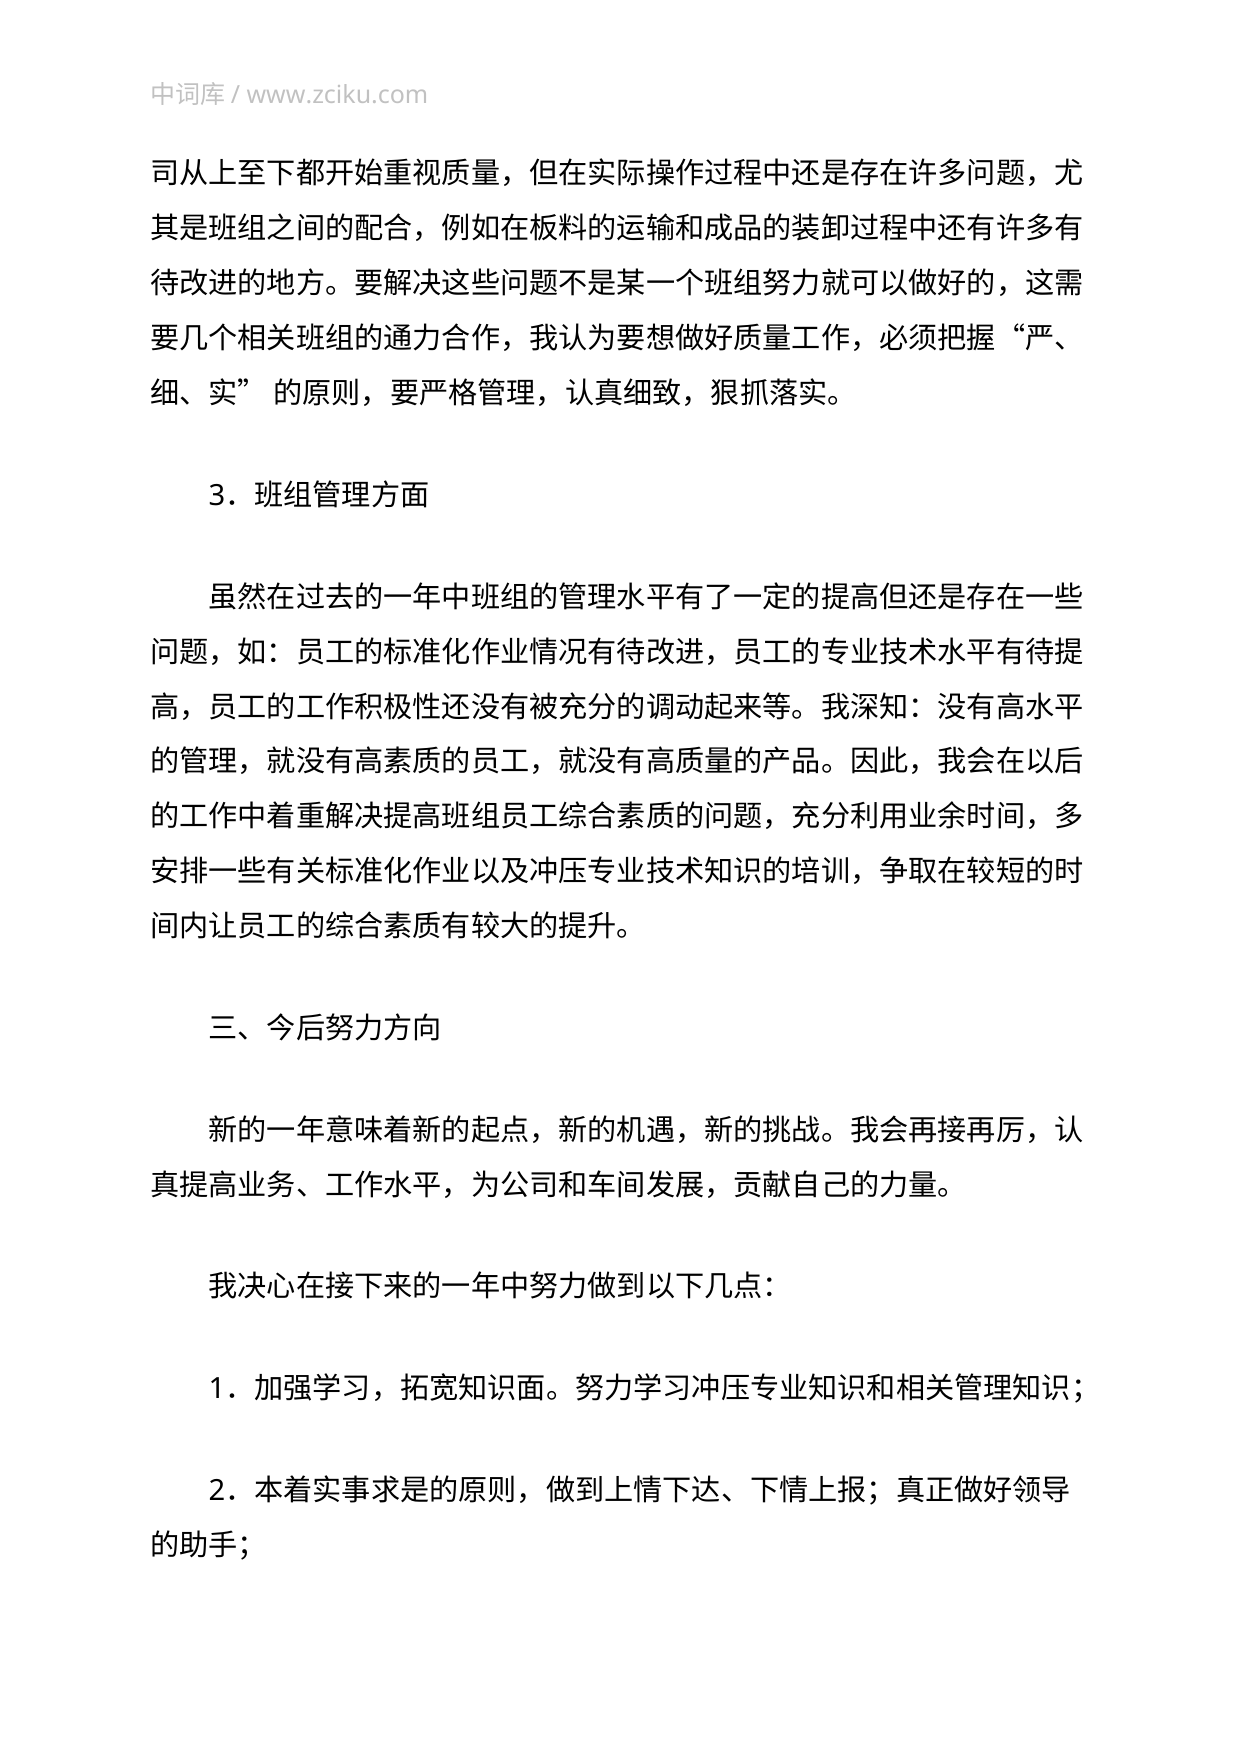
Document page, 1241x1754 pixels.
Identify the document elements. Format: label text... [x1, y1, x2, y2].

text 三、今后努力方向 [150, 1004, 1090, 1047]
text 新的一年意味着新的起点，新的机遇，新的挑战。我会再接再厉，认真提高业务、工作水平，为公司和车间发展，贡献自己的力量。 [150, 1106, 1090, 1203]
text 3．班组管理方面 [150, 471, 1090, 514]
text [150, 150, 1090, 412]
text 我决心在接下来的一年中努力做到以下几点： [150, 1263, 1090, 1305]
text 2．本着实事求是的原则，做到上情下达、下情上报；真正做好领导的助手； [150, 1467, 1090, 1564]
text 1．加强学习，拓宽知识面。努力学习冲压专业知识和相关管理知识； [150, 1365, 1090, 1407]
text 虽然在过去的一年中班组的管理水平有了一定的提高但还是存在一些问题，如：员工的标准化作业情况有待改进，员工的专业技术水平有待提高，员工的工作积极性还没有被充分的调动起来等。我深知：没有高水平的管理，就没有高素质的员工，就没有高质量的产品。因此，我会在以后的工作中着重解决提高班组员工综合素质的问题，充分利用业余时间，多安排一些有关标准化作业以及冲压专业技术知识的培训，争取在较短的时间内让员工的综合素质有较大的提升。 [150, 573, 1090, 945]
